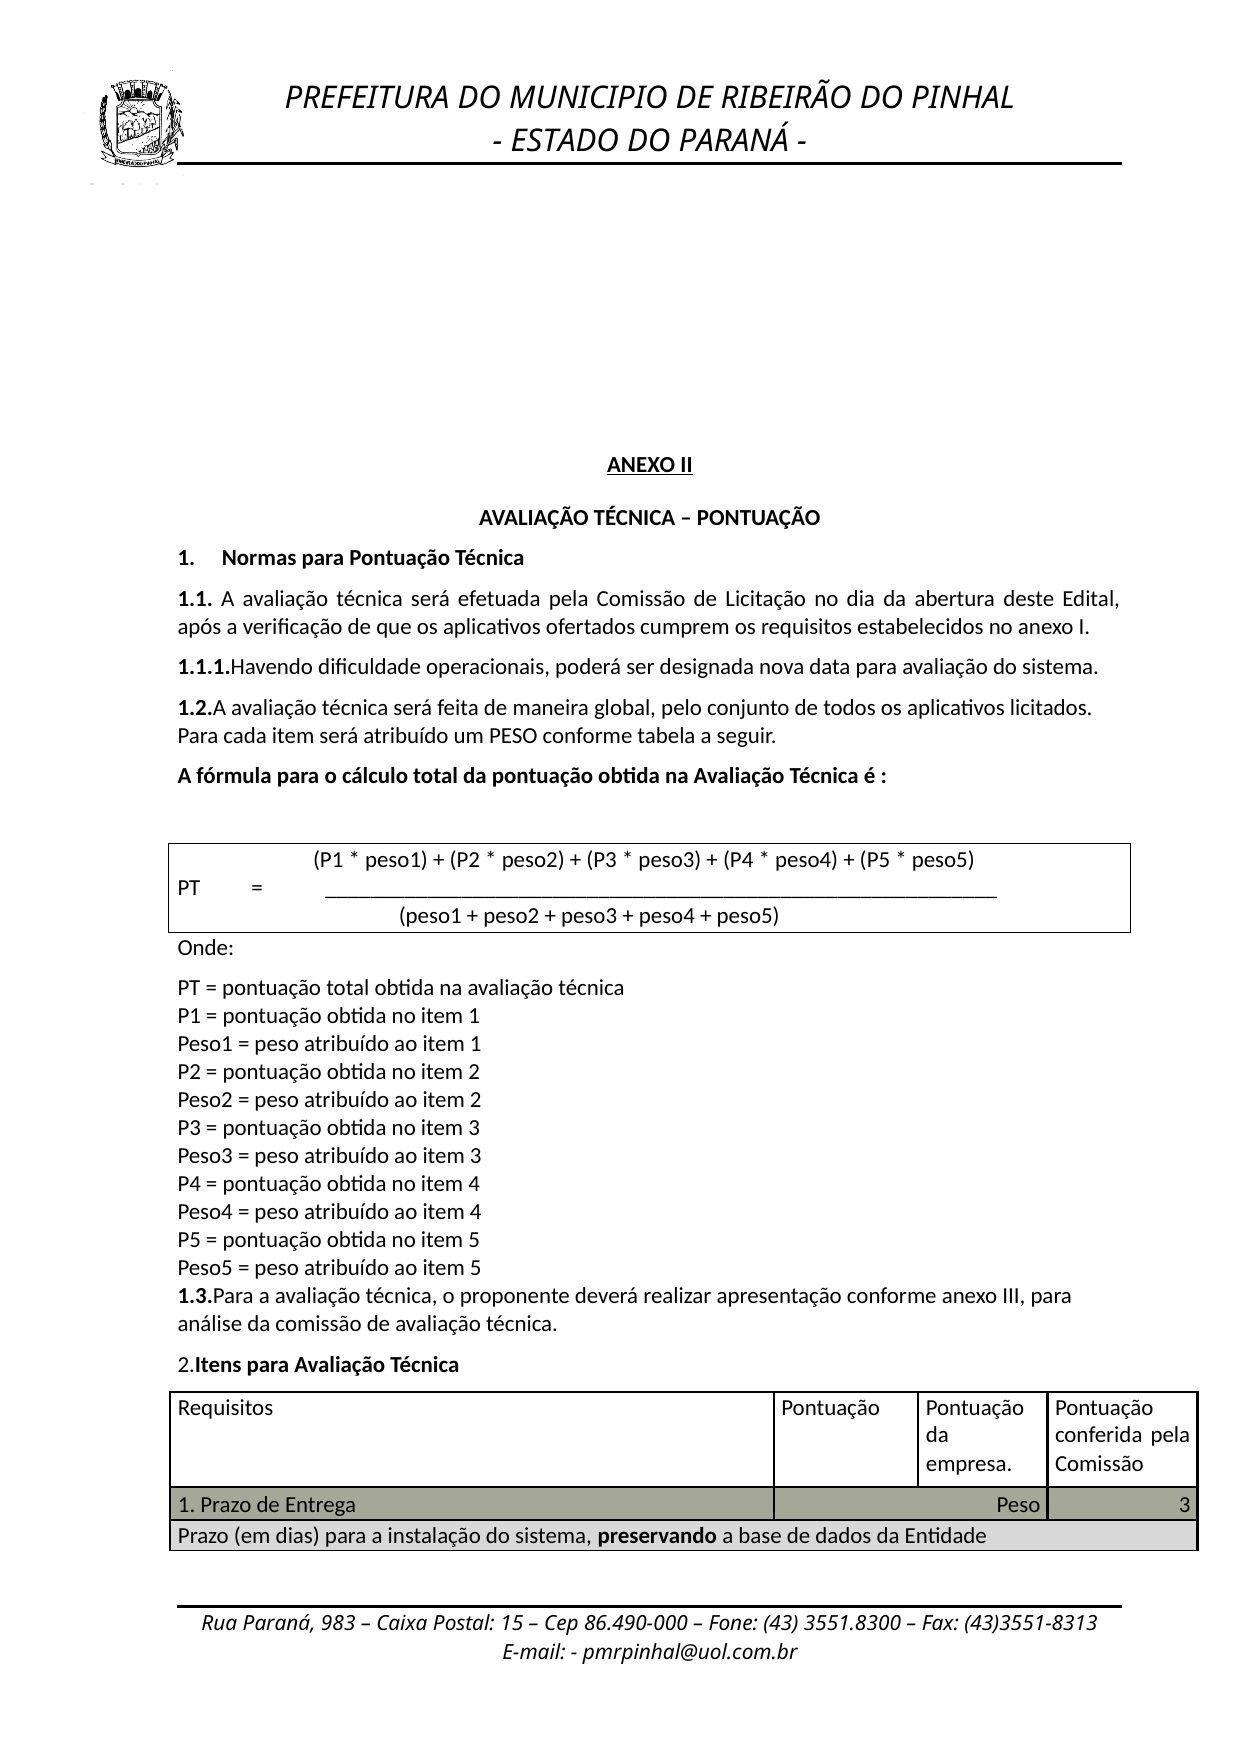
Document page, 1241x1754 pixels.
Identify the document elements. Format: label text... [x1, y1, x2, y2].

table_header Pontuação conferida pela Comissão [1049, 1393, 1196, 1486]
list Normas para Pontuação Técnica [177, 543, 1122, 571]
text 2.Itens para Avaliação Técnica [177, 1350, 1122, 1378]
table_header Pontuação [775, 1393, 917, 1486]
table_cell Peso [775, 1488, 1046, 1519]
text Peso4 = peso atribuído ao item 4 [177, 1197, 1122, 1225]
text Onde: [177, 933, 1122, 961]
table_cell 3 [1049, 1488, 1196, 1519]
text PT = pontuação total obtida na avaliação técnica [177, 973, 1122, 1001]
table_header Requisitos [171, 1393, 773, 1486]
text A fórmula para o cálculo total da pontuação obtida na Avaliação Técnica é : [177, 761, 1122, 789]
text 1.1.1.Havendo dificuldade operacionais, poderá ser designada nova data para avaliação do sistema. [177, 652, 1122, 680]
text AVALIAÇÃO TÉCNICA – PONTUAÇÃO [177, 503, 1122, 531]
text P4 = pontuação obtida no item 4 [177, 1169, 1122, 1197]
text 1.2.A avaliação técnica será feita de maneira global, pelo conjunto de todos os aplicativos licitados. Para cada item será atribuído um PESO conforme tabela a seguir. [177, 693, 1122, 749]
text Peso1 = peso atribuído ao item 1 [177, 1029, 1122, 1057]
table_cell 1. Prazo de Entrega [171, 1488, 773, 1519]
text P1 = pontuação obtida no item 1 [177, 1001, 1122, 1029]
text Peso3 = peso atribuído ao item 3 [177, 1141, 1122, 1169]
text 1.1. A avaliação técnica será efetuada pela Comissão de Licitação no dia da abertura deste Edital, após a verificação de que os aplicativos ofertados cumprem os requisitos estabelecidos no anexo I. [177, 584, 1122, 640]
text (P1 * peso1) + (P2 * peso2) + (P3 * peso3) + (P4 * peso4) + (P5 * peso5) [169, 844, 1130, 873]
text P5 = pontuação obtida no item 5 [177, 1225, 1122, 1253]
text PT = ___________________________________________________________ [177, 873, 1122, 898]
text (peso1 + peso2 + peso3 + peso4 + peso5) [169, 898, 1130, 932]
picture [83, 65, 202, 185]
text Peso2 = peso atribuído ao item 2 [177, 1085, 1122, 1113]
text Peso5 = peso atribuído ao item 5 [177, 1253, 1122, 1281]
text 1.3.Para a avaliação técnica, o proponente deverá realizar apresentação conforme anexo III, para análise da comissão de avaliação técnica. [177, 1281, 1122, 1337]
table_cell Prazo (em dias) para a instalação do sistema, preservando a base de dados da Entidade [171, 1521, 1196, 1550]
table_header Pontuação da empresa. [919, 1393, 1046, 1486]
text P2 = pontuação obtida no item 2 [177, 1057, 1122, 1085]
text ANEXO II [177, 450, 1122, 478]
text P3 = pontuação obtida no item 3 [177, 1113, 1122, 1141]
